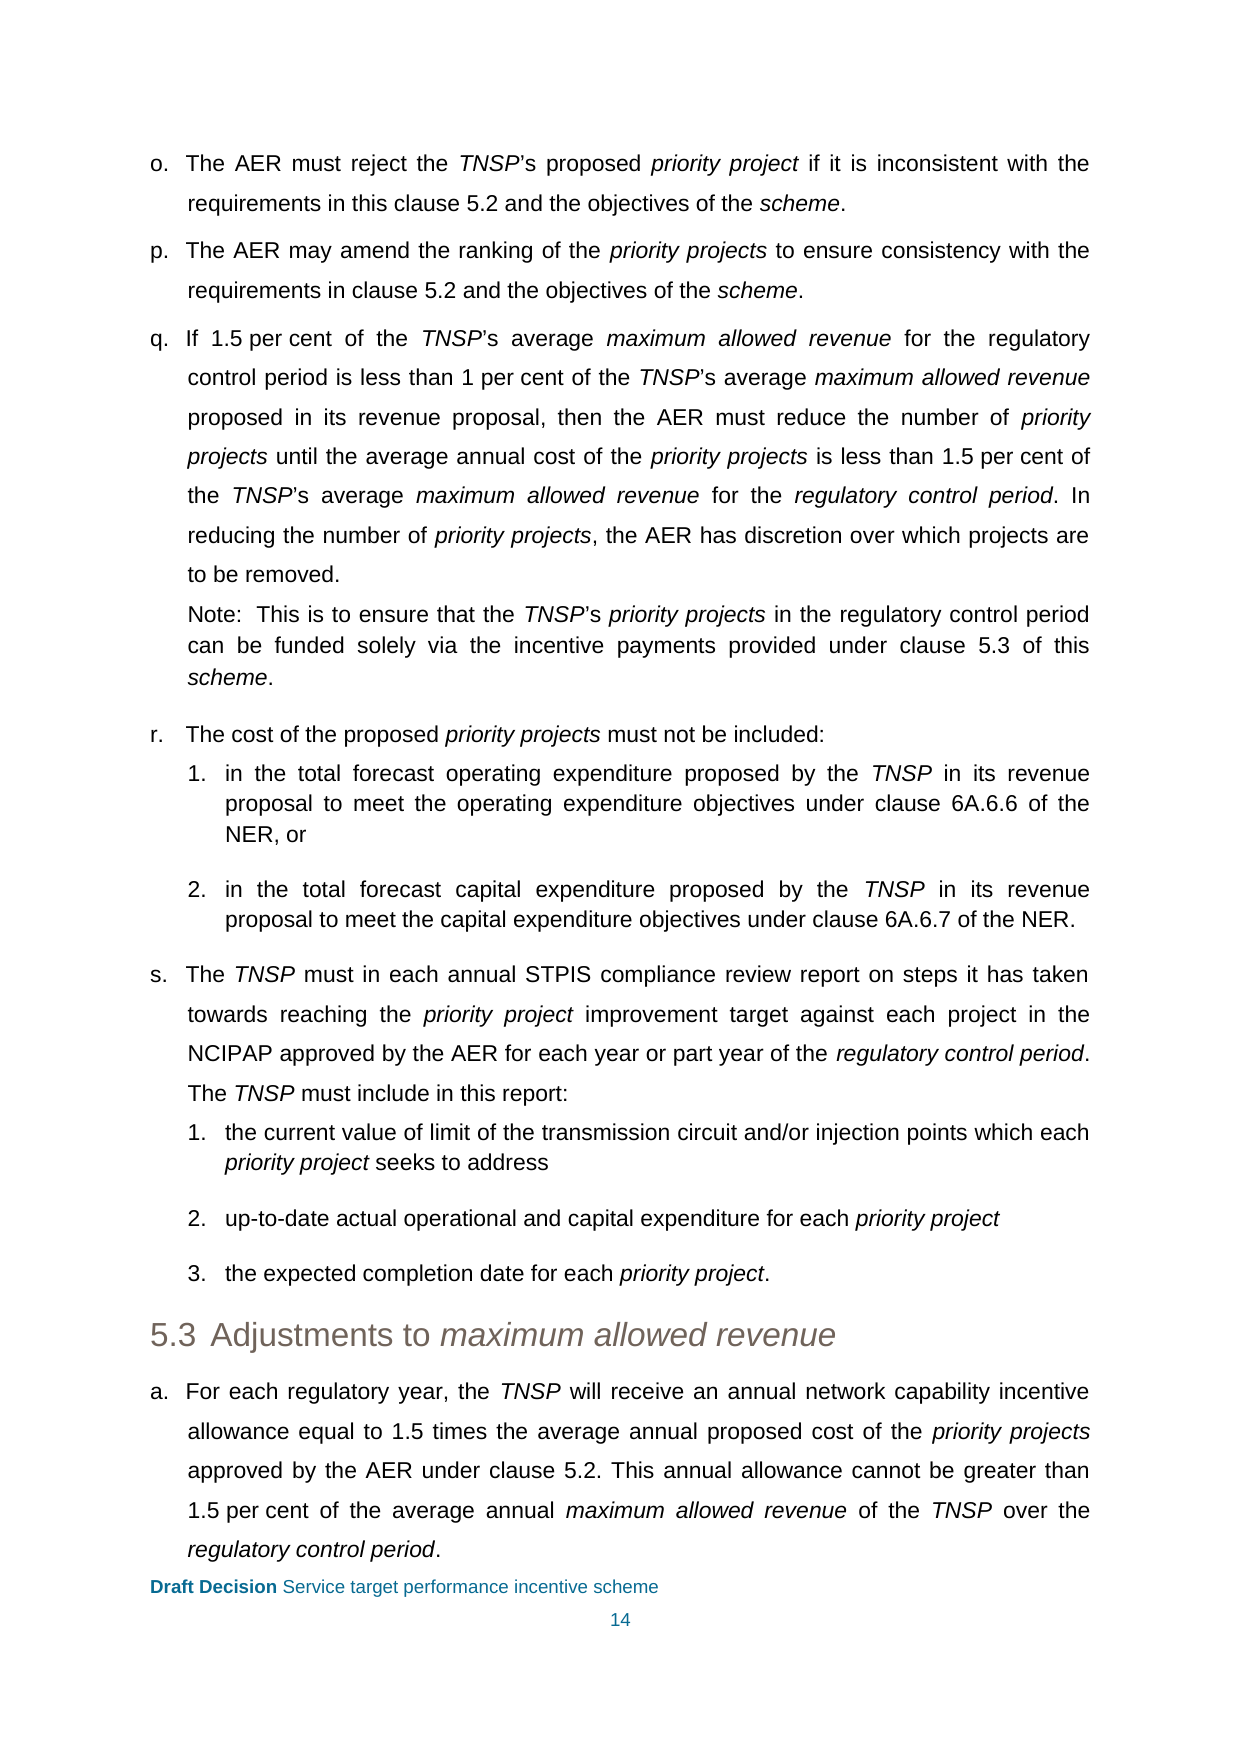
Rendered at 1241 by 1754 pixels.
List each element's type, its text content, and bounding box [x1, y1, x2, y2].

list The cost of the proposed priority projects must not be included: [150, 721, 1090, 747]
list For each regulatory year, the TNSP will receive an annual network capability incentive allowance equal to 1.5 times the average annual proposed cost of the priority projects approved by the AER under clause 5.2. This annual allowance cannot be greater than 1.5 per cent of the average annual maximum allowed revenue of the TNSP over the regulatory control period. [150, 1378, 1090, 1563]
list the current value of limit of the transmission circuit and/or injection points which each priority project seeks to address [187, 1119, 1090, 1176]
list in the total forecast capital expenditure proposed by the TNSP in its revenue proposal to meet the capital expenditure objectives under clause 6A.6.7 of the NER. [187, 876, 1090, 932]
list in the total forecast operating expenditure proposed by the TNSP in its revenue proposal to meet the operating expenditure objectives under clause 6A.6.6 of the NER, or [187, 760, 1090, 847]
list The AER may amend the ranking of the priority projects to ensure consistency with the requirements in clause 5.2 and the objectives of the scheme. [150, 237, 1090, 303]
picture [633, 1583, 637, 1593]
list up-to-date actual operational and capital expenditure for each priority project [187, 1204, 1090, 1231]
list The AER must reject the TNSP’s proposed priority project if it is inconsistent with the requirements in this clause 5.2 and the objectives of the scheme. [150, 150, 1090, 216]
subtitle Adjustments to maximum allowed revenue [150, 1315, 1090, 1353]
list If 1.5 per cent of the TNSP’s average maximum allowed revenue for the regulatory control period is less than 1 per cent of the TNSP’s average maximum allowed revenue proposed in its revenue proposal, then the AER must reduce the number of priority projects until the average annual cost of the priority projects is less than 1.5 per cent of the TNSP’s average maximum allowed revenue for the regulatory control period. In reducing the number of priority projects, the AER has discretion over which projects are to be removed. [150, 324, 1090, 588]
text Note: This is to ensure that the TNSP’s priority projects in the regulatory control period can be funded solely via the incentive payments provided under clause 5.3 of this scheme. [187, 601, 1090, 690]
list The TNSP must in each annual STPIS compliance review report on steps it has taken towards reaching the priority project improvement target against each project in the NCIPAP approved by the AER for each year or part year of the regulatory control period. The TNSP must include in this report: [150, 961, 1090, 1106]
list the expected completion date for each priority project. [187, 1260, 1090, 1286]
